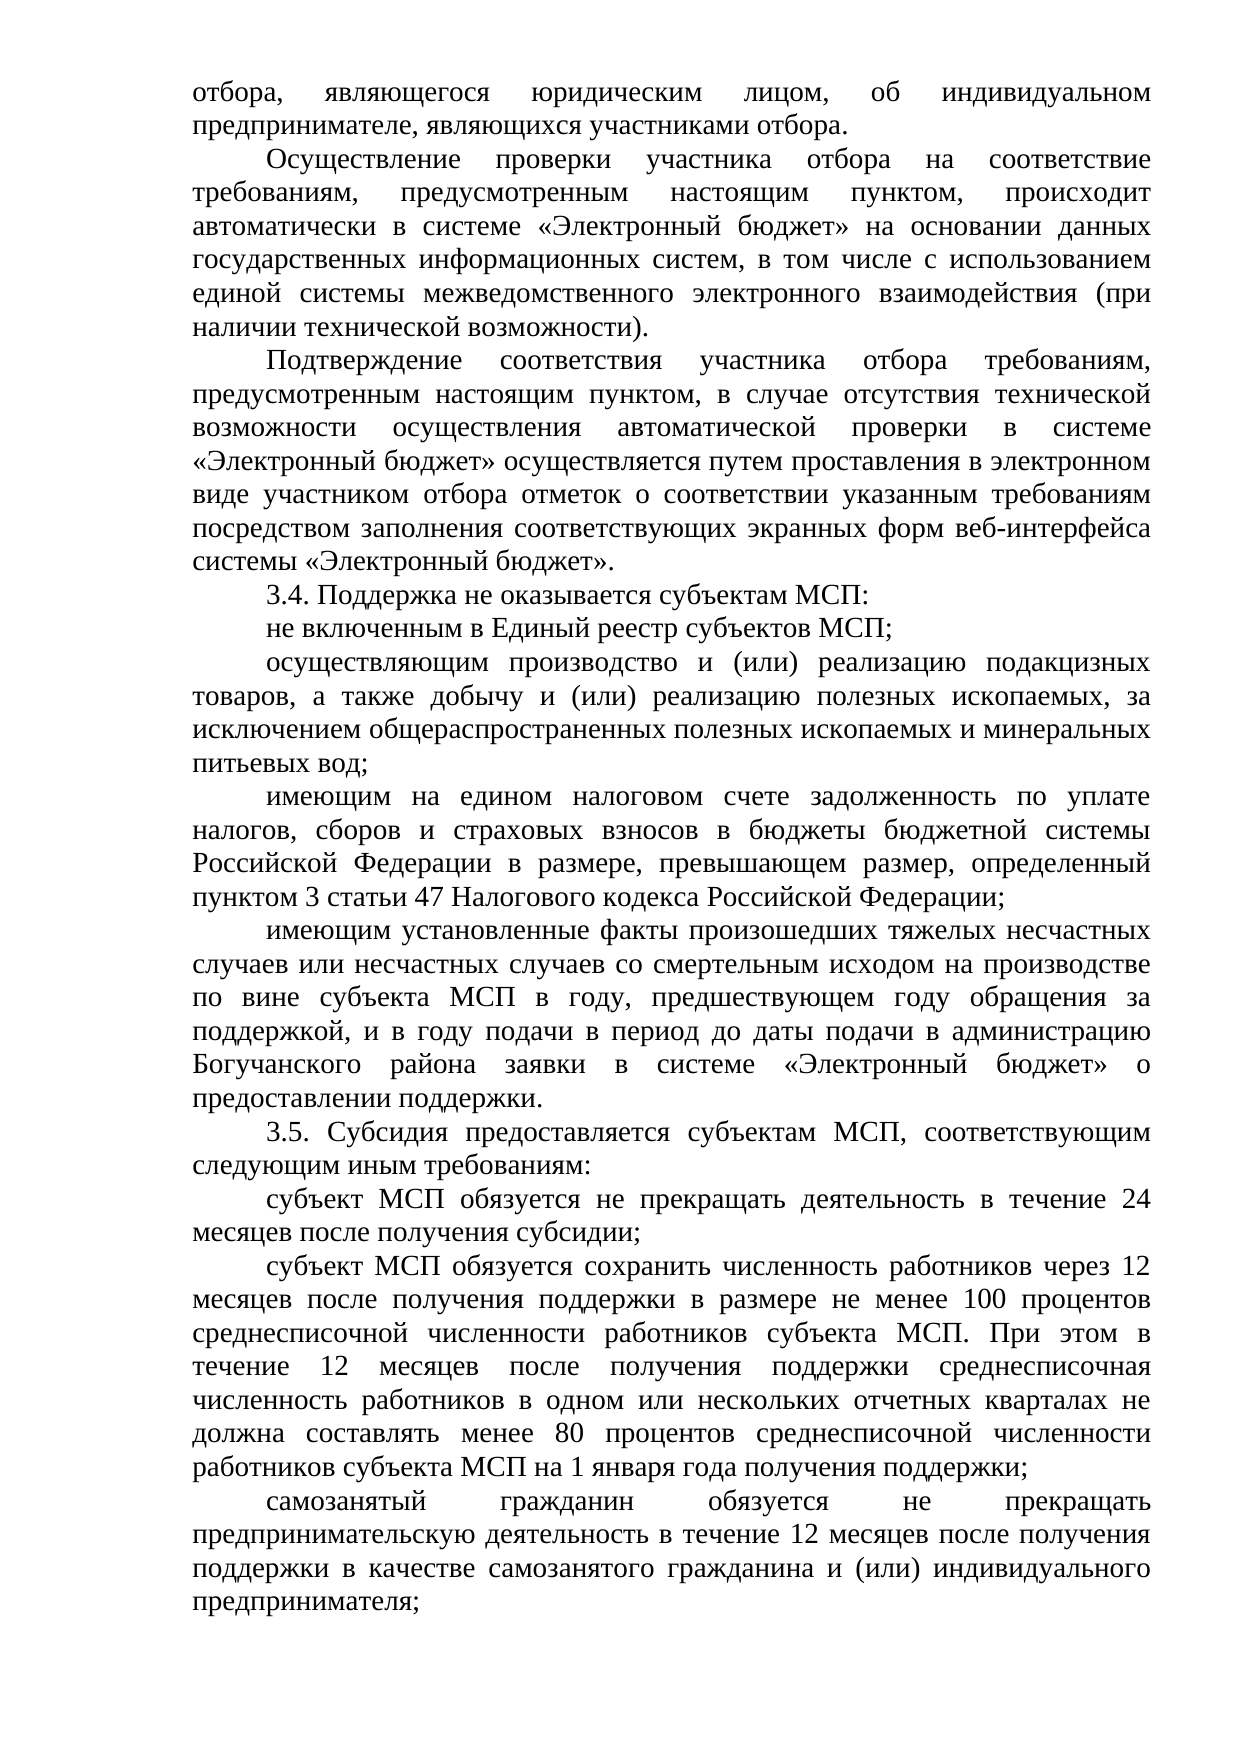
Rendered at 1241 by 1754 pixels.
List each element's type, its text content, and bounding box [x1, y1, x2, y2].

text имеющим на едином налоговом счете задолженность по уплате налогов, сборов и страховых взносов в бюджеты бюджетной системы Российской Федерации в размере, превышающем размер, определенный пунктом 3 статьи 47 Налогового кодекса Российской Федерации; [192, 778, 1152, 912]
text Подтверждение соответствия участника отбора требованиям, предусмотренным настоящим пунктом, в случае отсутствия технической возможности осуществления автоматической проверки в системе «Электронный бюджет» осуществляется путем проставления в электронном виде участником отбора отметок о соответствии указанным требованиям посредством заполнения соответствующих экранных форм веб-интерфейса системы «Электронный бюджет». [192, 342, 1152, 577]
text осуществляющим производство и (или) реализацию подакцизных товаров, а также добычу и (или) реализацию полезных ископаемых, за исключением общераспространенных полезных ископаемых и минеральных питьевых вод; [192, 644, 1152, 778]
text субъект МСП обязуется не прекращать деятельность в течение 24 месяцев после получения субсидии; [192, 1181, 1152, 1248]
text самозанятый гражданин обязуется не прекращать предпринимательскую деятельность в течение 12 месяцев после получения поддержки в качестве самозанятого гражданина и (или) индивидуального предпринимателя; [192, 1483, 1152, 1617]
text 3.4. Поддержка не оказывается субъектам МСП: [192, 577, 1152, 611]
text субъект МСП обязуется сохранить численность работников через 12 месяцев после получения поддержки в размере не менее 100 процентов среднесписочной численности работников субъекта МСП. При этом в течение 12 месяцев после получения поддержки среднесписочная численность работников в одном или нескольких отчетных кварталах не должна составлять менее 80 процентов среднесписочной численности работников субъекта МСП на 1 января года получения поддержки; [192, 1248, 1152, 1483]
text не включенным в Единый реестр субъектов МСП; [192, 611, 1152, 644]
text имеющим установленные факты произошедших тяжелых несчастных случаев или несчастных случаев со смертельным исходом на производстве по вине субъекта МСП в году, предшествующем году обращения за поддержкой, и в году подачи в период до даты подачи в администрацию Богучанского района заявки в системе «Электронный бюджет» о предоставлении поддержки. [192, 912, 1152, 1114]
text 3.5. Субсидия предоставляется субъектам МСП, соответствующим следующим иным требованиям: [192, 1114, 1152, 1181]
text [192, 74, 1152, 141]
text Осуществление проверки участника отбора на соответствие требованиям, предусмотренным настоящим пунктом, происходит автоматически в системе «Электронный бюджет» на основании данных государственных информационных систем, в том числе с использованием единой системы межведомственного электронного взаимодействия (при наличии технической возможности). [192, 141, 1152, 342]
